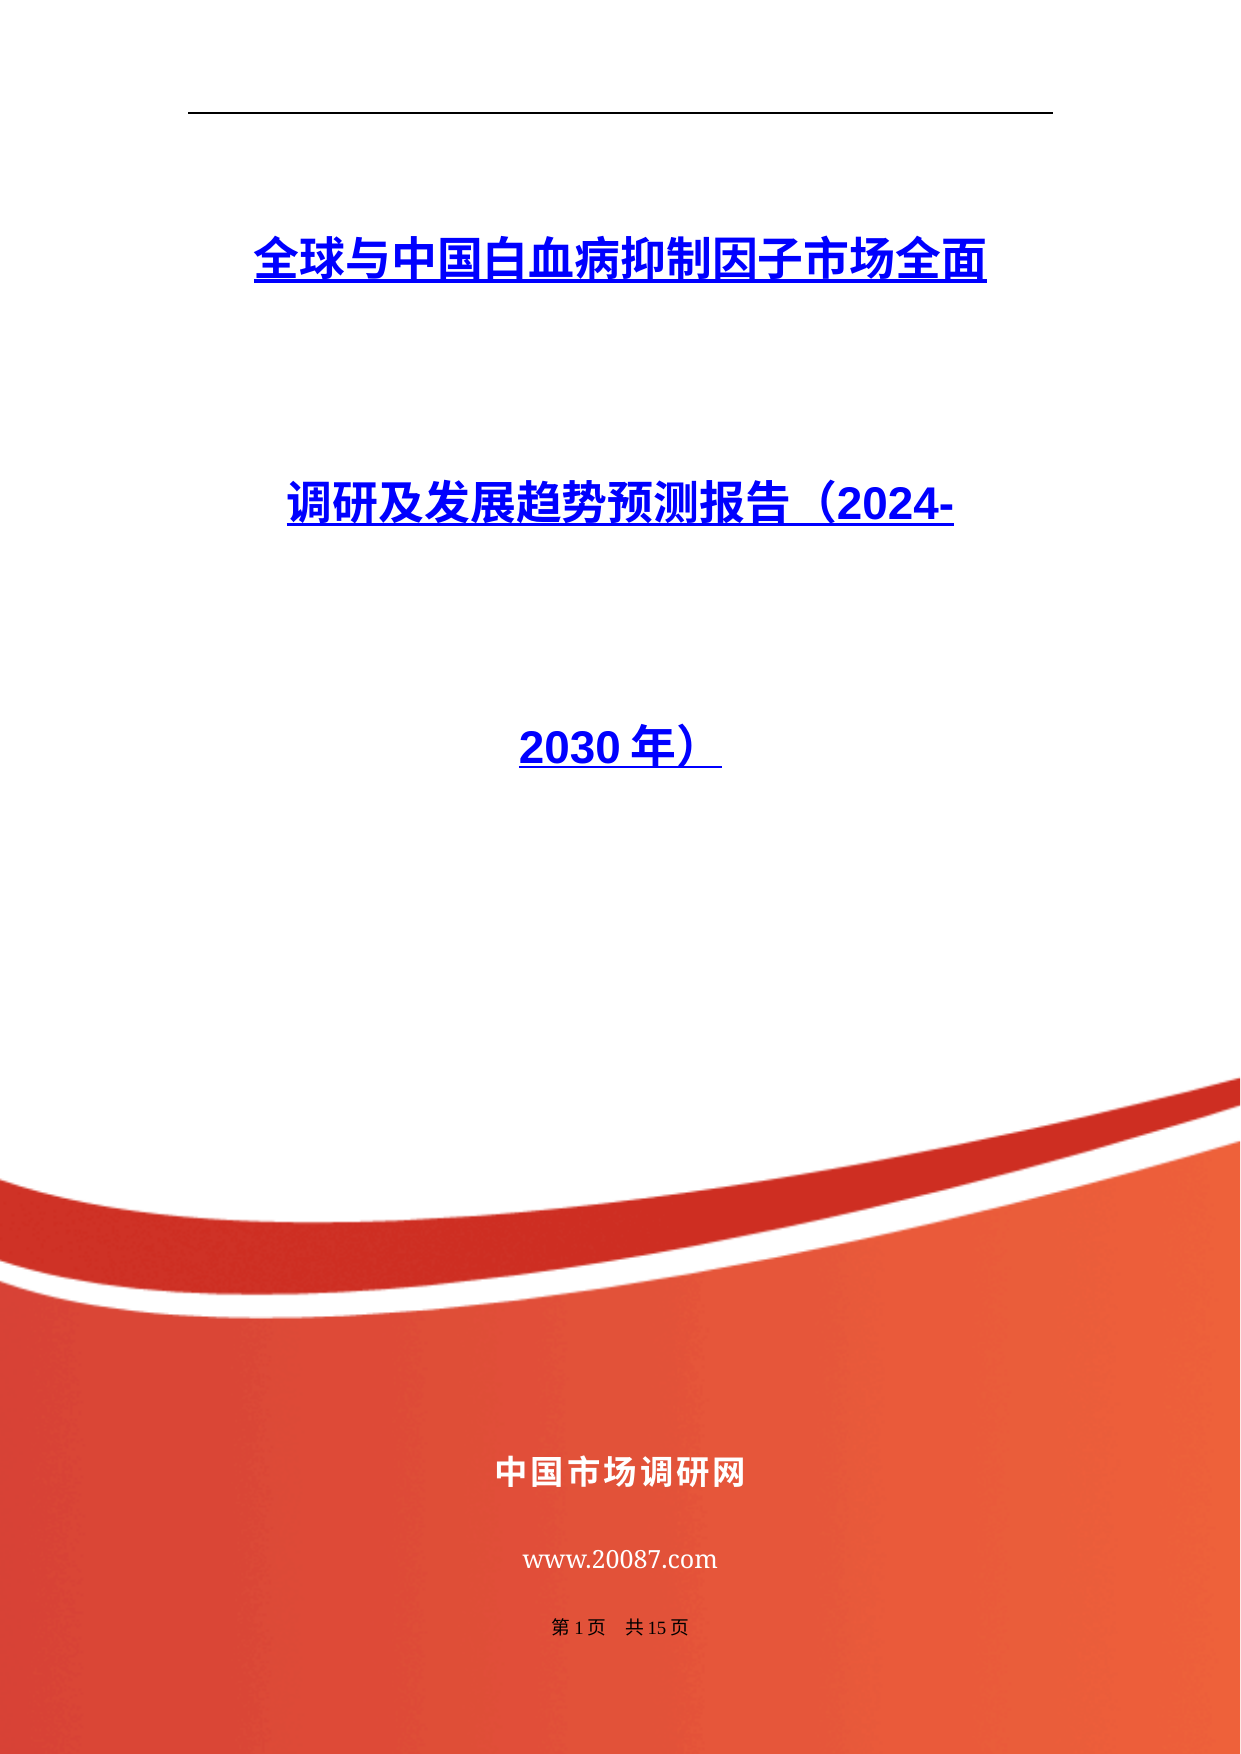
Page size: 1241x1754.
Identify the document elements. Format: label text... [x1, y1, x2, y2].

table_header 全球与中国白血病抑制因子市场全面调研及发展趋势预测报告（2024-2030年） [188, 207, 1053, 871]
text www.20087.com [187, 1526, 1053, 1591]
picture [0, 1006, 1241, 1754]
subtitle 中国市场调研网 [187, 1437, 1053, 1502]
